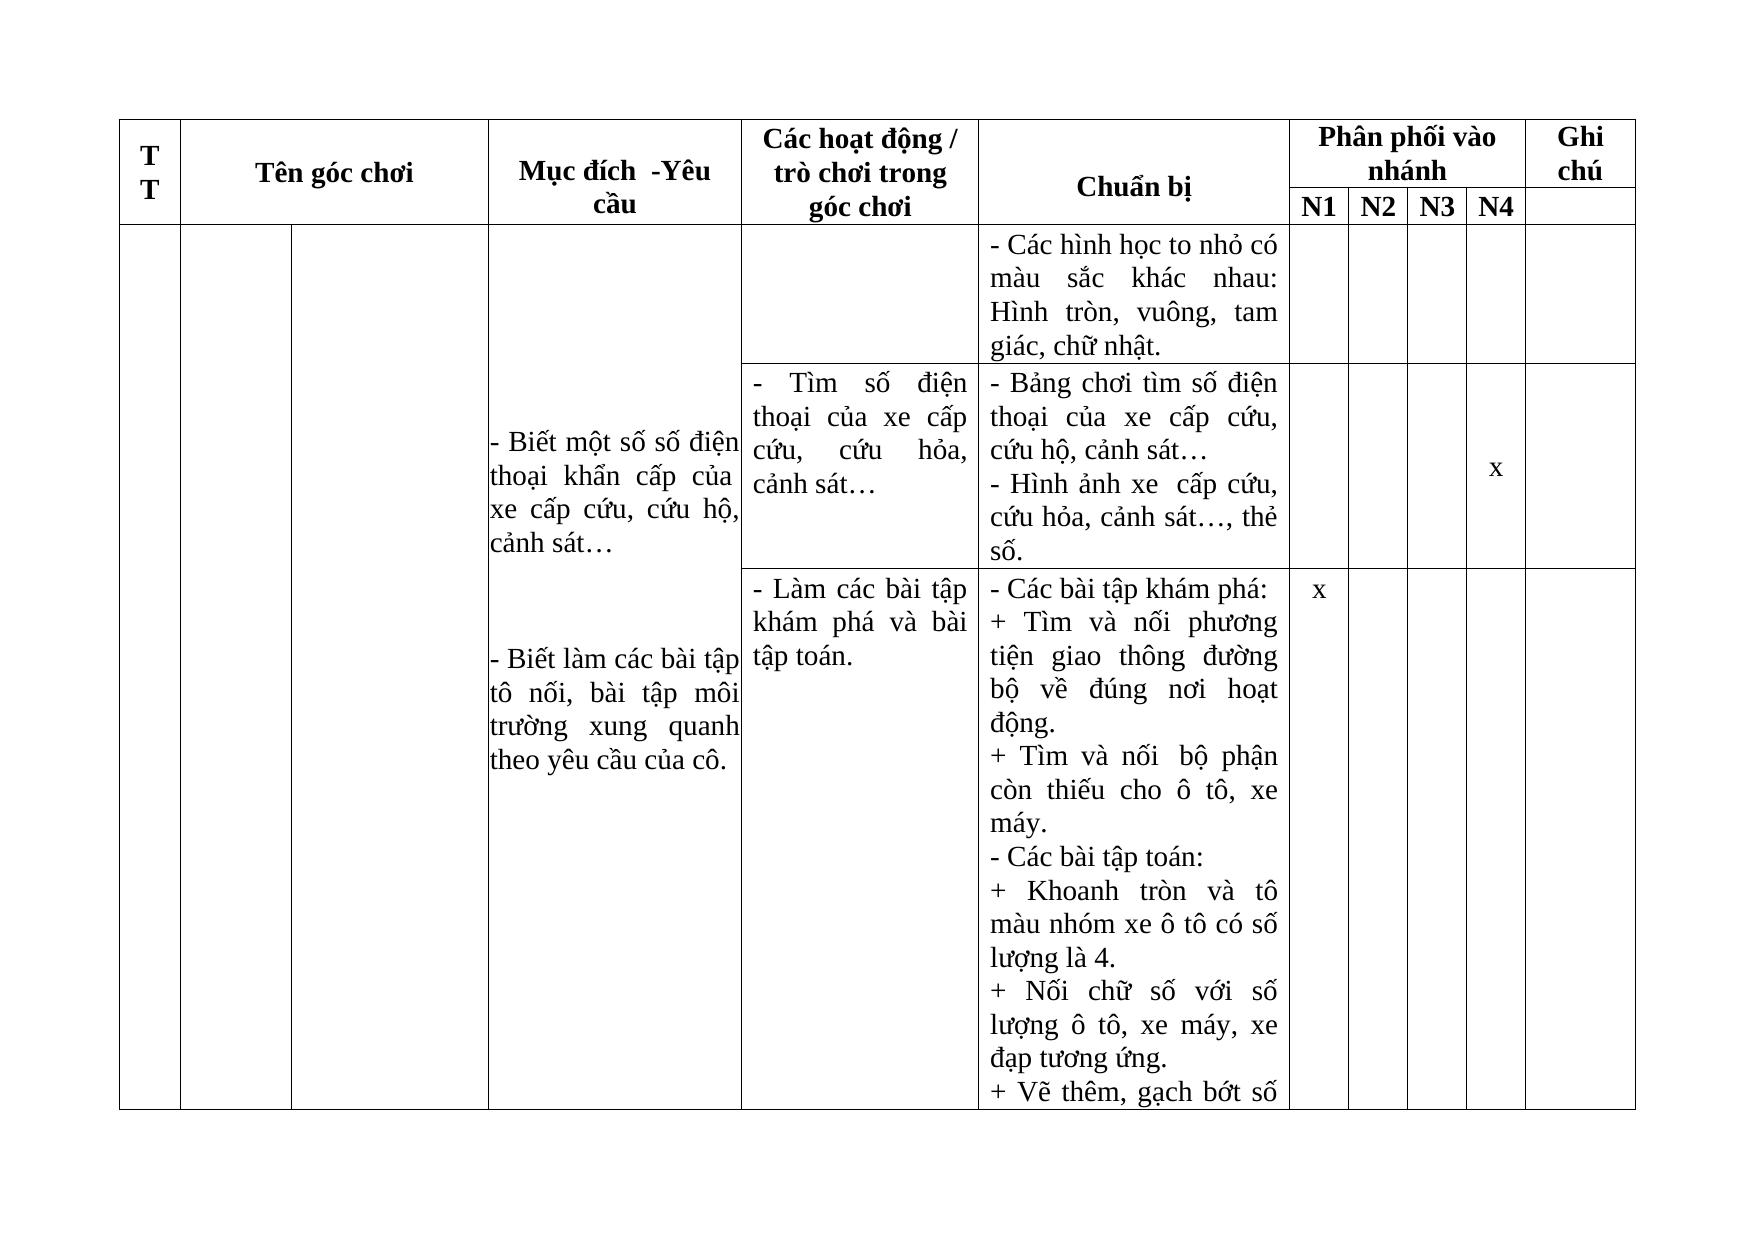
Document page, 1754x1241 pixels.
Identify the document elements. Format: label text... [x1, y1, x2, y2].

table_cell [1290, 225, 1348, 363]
table_cell N4 [1467, 188, 1525, 224]
table_header Tên góc chơi [181, 120, 488, 224]
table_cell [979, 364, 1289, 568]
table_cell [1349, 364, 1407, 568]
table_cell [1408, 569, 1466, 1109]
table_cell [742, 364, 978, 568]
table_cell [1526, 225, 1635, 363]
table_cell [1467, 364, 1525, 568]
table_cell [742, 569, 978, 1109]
table_header Chuẩn bị [979, 120, 1289, 224]
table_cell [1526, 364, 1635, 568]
table_header Ghi chú [1526, 120, 1635, 187]
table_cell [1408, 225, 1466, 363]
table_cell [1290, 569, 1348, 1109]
table_header TT [120, 120, 180, 224]
table_cell N2 [1349, 188, 1407, 224]
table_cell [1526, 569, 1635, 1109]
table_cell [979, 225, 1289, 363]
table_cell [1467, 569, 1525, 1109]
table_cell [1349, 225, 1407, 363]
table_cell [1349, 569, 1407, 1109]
table_header Các hoạt động / trò chơi trong góc chơi [742, 120, 978, 224]
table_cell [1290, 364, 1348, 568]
table_cell N1 [1290, 188, 1348, 224]
table_cell [1526, 188, 1635, 224]
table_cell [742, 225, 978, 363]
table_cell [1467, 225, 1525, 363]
table_header Phân phối vào nhánh [1290, 120, 1525, 187]
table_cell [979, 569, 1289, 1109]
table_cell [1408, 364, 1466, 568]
table_header Mục đích -Yêu cầu [489, 120, 741, 224]
table_cell N3 [1408, 188, 1466, 224]
